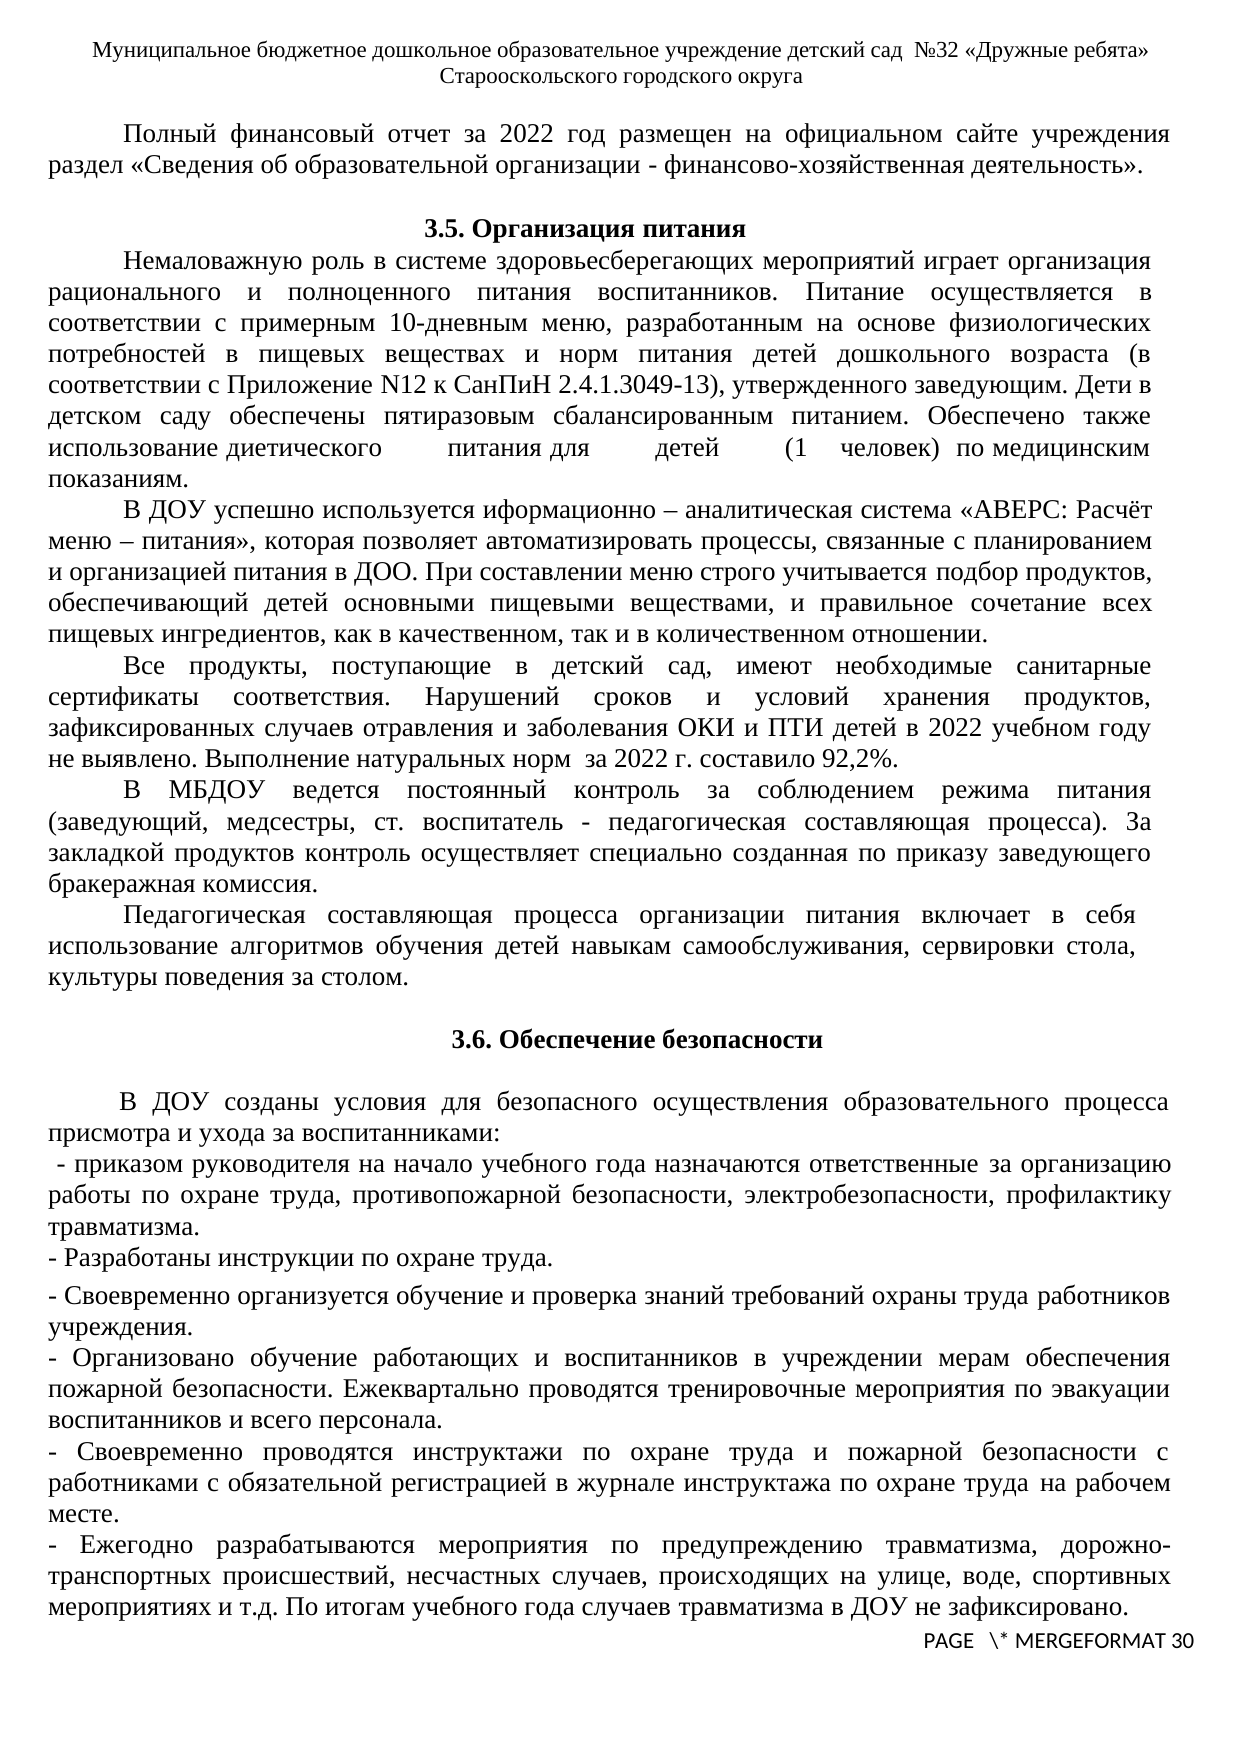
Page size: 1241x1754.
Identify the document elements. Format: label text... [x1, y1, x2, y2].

text Немаловажную роль в системе здоровьесберегающих мероприятий играет организация рационального и полноценного питания воспитанников. Питание осуществляется в соответствии с примерным 10-дневным меню, разработанным на основе физиологических потребностей в пищевых веществах и норм питания детей дошкольного возраста (в соответствии с Приложение N12 к СанПиН 2.4.1.3049-13), утвержденного заведующим. Дети в детском саду обеспечены пятиразовым сбалансированным питанием. Обеспечено также использование диетического питания для детей (1 человек) по медицинским показаниям. [48, 244, 1152, 493]
subtitle 3.5. Организация питания [221, 211, 1194, 244]
text В ДОУ успешно используется иформационно – аналитическая система «АВЕРС: Расчёт меню – питания», которая позволяет автоматизировать процессы, связанные с планированием и организацией питания в ДОО. При составлении меню строго учитывается подбор продуктов, обеспечивающий детей основными пищевыми веществами, и правильное сочетание всех пищевых ингредиентов, как в качественном, так и в количественном отношении. [48, 493, 1152, 649]
text - Своевременно организуется обучение и проверка знаний требований охраны труда работников учреждения. [48, 1279, 1170, 1341]
text - приказом руководителя на начало учебного года назначаются ответственные за организацию работы по охране труда, противопожарной безопасности, электробезопасности, профилактику травматизма. [48, 1147, 1172, 1241]
text В МБДОУ ведется постоянный контроль за соблюдением режима питания (заведующий, медсестры, ст. воспитатель - педагогическая составляющая процесса). За закладкой продуктов контроль осуществляет специально созданная по приказу заведующего бракеражная комиссия. [48, 773, 1152, 898]
text - Разработаны инструкции по охране труда. [48, 1241, 1194, 1272]
text - Ежегодно разрабатываются мероприятия по предупреждению травматизма, дорожно-транспортных происшествий, несчастных случаев, происходящих на улице, воде, спортивных мероприятиях и т.д. По итогам учебного года случаев травматизма в ДОУ не зафиксировано. [48, 1528, 1171, 1622]
text - Организовано обучение работающих и воспитанников в учреждении мерам обеспечения пожарной безопасности. Ежеквартально проводятся тренировочные мероприятия по эвакуации воспитанников и всего персонала. [48, 1341, 1170, 1435]
text 3.6. Обеспечение безопасности [48, 1023, 1152, 1054]
text Все продукты, поступающие в детский сад, имеют необходимые санитарные сертификаты соответствия. Нарушений сроков и условий хранения продуктов, зафиксированных случаев отравления и заболевания ОКИ и ПТИ детей в 2022 учебном году не выявлено. Выполнение натуральных норм за 2022 г. составило 92,2%. [48, 649, 1152, 773]
text Полный финансовый отчет за 2022 год размещен на официальном сайте учреждения раздел «Сведения об образовательной организации - финансово-хозяйственная деятельность». [48, 117, 1172, 179]
text В ДОУ созданы условия для безопасного осуществления образовательного процесса присмотра и ухода за воспитанниками: [48, 1085, 1169, 1147]
text Педагогическая составляющая процесса организации питания включает в себя использование алгоритмов обучения детей навыкам самообслуживания, сервировки стола, культуры поведения за столом. [48, 898, 1136, 992]
text - Своевременно проводятся инструктажи по охране труда и пожарной безопасности с работниками с обязательной регистрацией в журнале инструктажа по охране труда на рабочем месте. [48, 1435, 1171, 1528]
